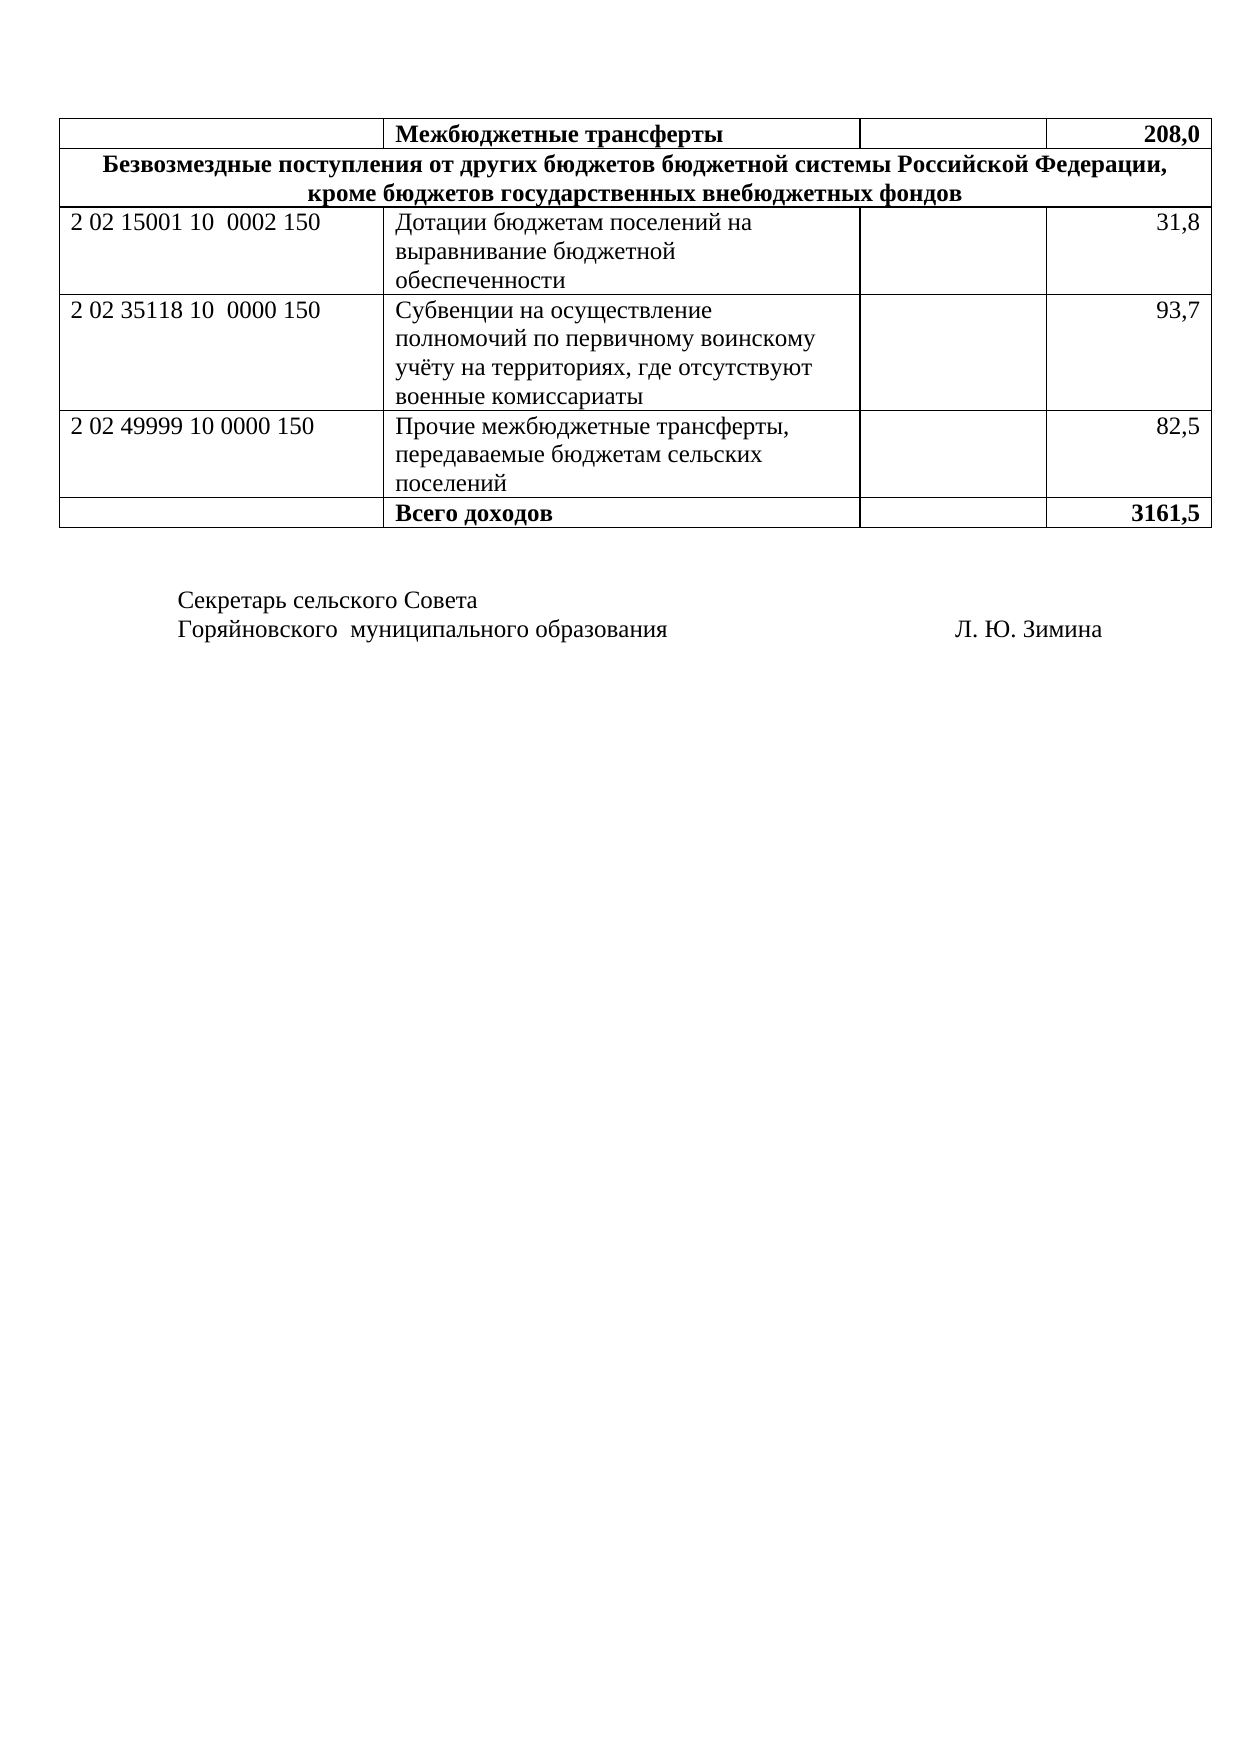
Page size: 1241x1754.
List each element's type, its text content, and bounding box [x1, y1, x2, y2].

table_cell [861, 208, 1046, 294]
table_cell [60, 119, 383, 148]
table_cell 208,0 [1047, 119, 1211, 148]
table_cell Всего доходов [384, 498, 859, 527]
table_cell Дотации бюджетам поселений на выравнивание бюджетной обеспеченности [384, 208, 859, 294]
table_cell 93,7 [1047, 295, 1211, 410]
table_cell 31,8 [1047, 208, 1211, 294]
table_cell Межбюджетные трансферты [384, 119, 859, 148]
table_cell Прочие межбюджетные трансферты, передаваемые бюджетам сельских поселений [384, 411, 859, 497]
table_cell [861, 295, 1046, 410]
table_cell [861, 498, 1046, 527]
table_cell 2 02 49999 10 0000 150 [60, 411, 383, 497]
table_cell [60, 498, 383, 527]
table_cell 3161,5 [1047, 498, 1211, 527]
table_cell Безвозмездные поступления от других бюджетов бюджетной системы Российской Федерации, кроме бюджетов государственных внебюджетных фондов [60, 149, 1211, 206]
text Секретарь сельского Совета [177, 585, 1152, 614]
table_cell Субвенции на осуществление полномочий по первичному воинскому учёту на территориях, где отсутствуют военные комиссариаты [384, 295, 859, 410]
text Горяйновского муниципального образования Л. Ю. Зимина [177, 614, 1152, 643]
table_cell 2 02 35118 10 0000 150 [60, 295, 383, 410]
table_cell [861, 119, 1046, 148]
table_cell [861, 411, 1046, 497]
table_cell 2 02 15001 10 0002 150 [60, 208, 383, 294]
table_cell 82,5 [1047, 411, 1211, 497]
